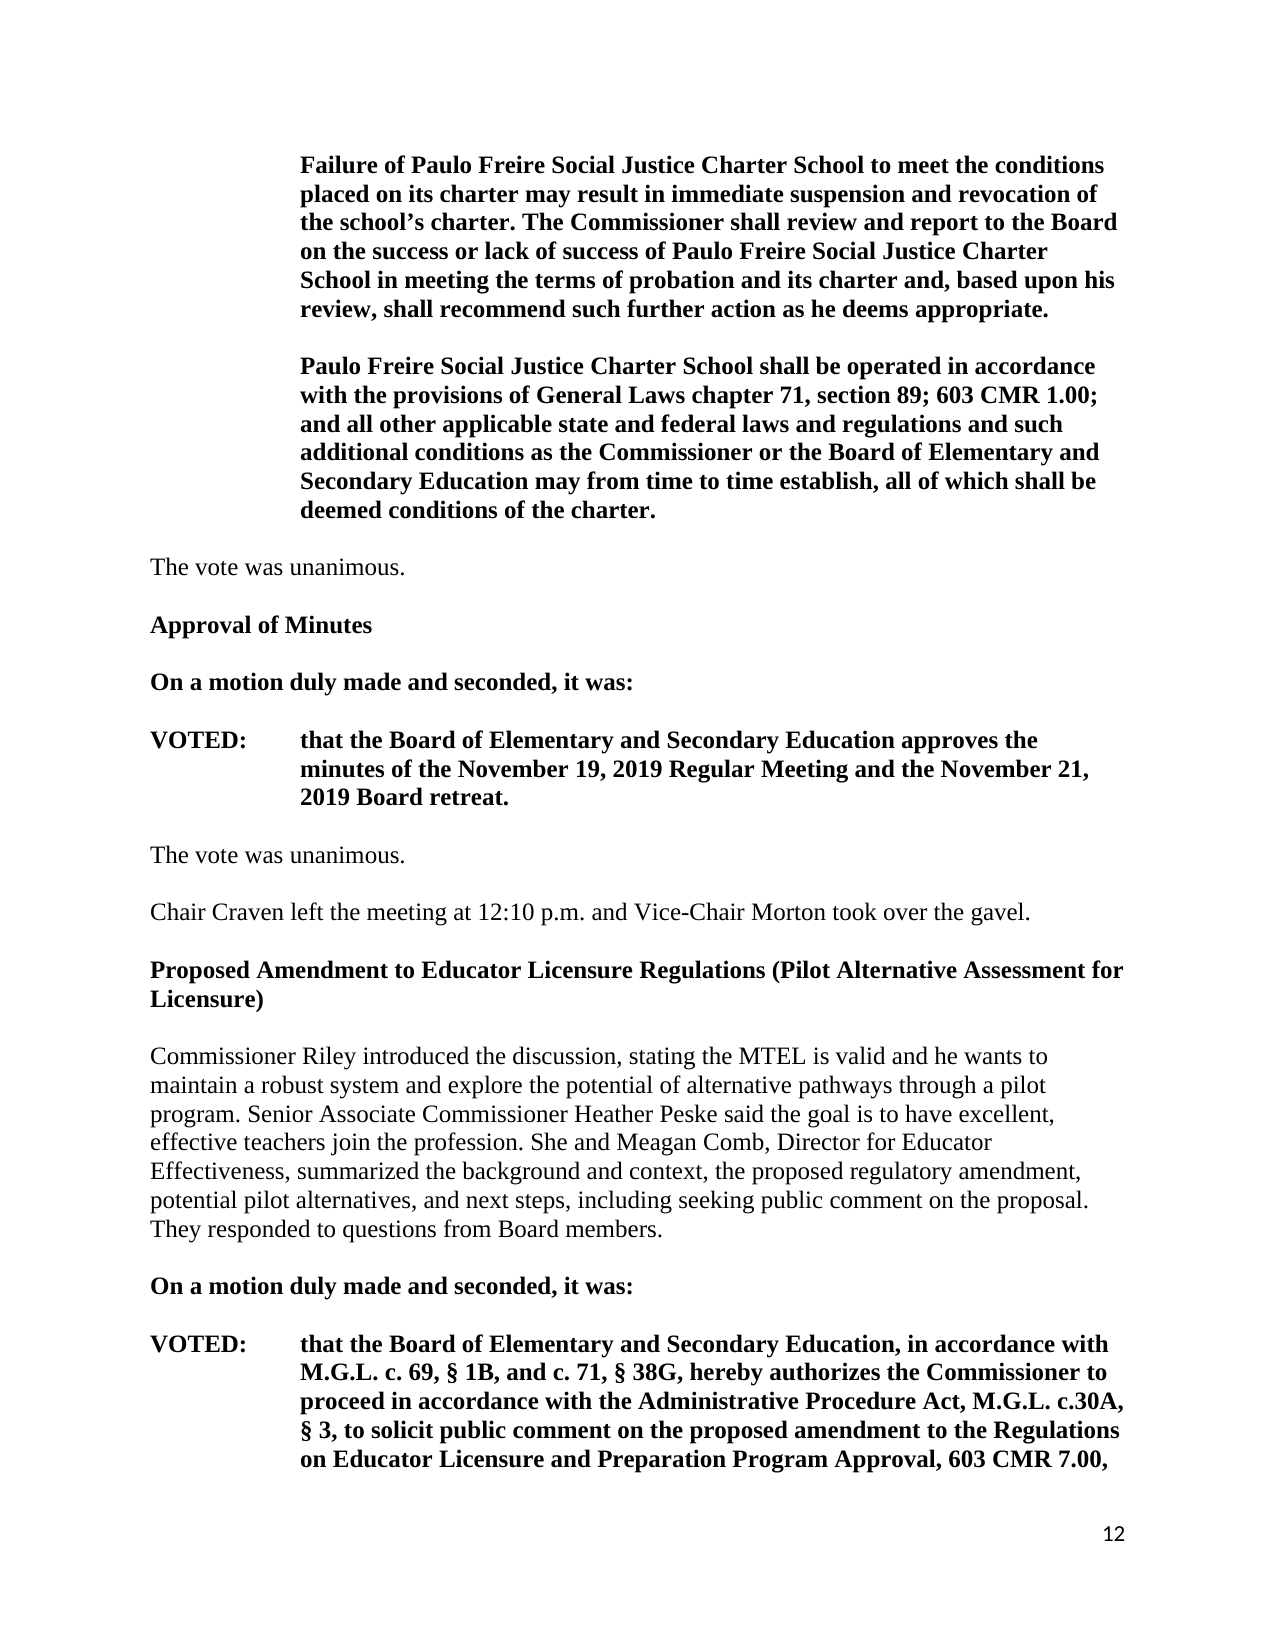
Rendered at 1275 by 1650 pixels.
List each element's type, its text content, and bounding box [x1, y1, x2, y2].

text Commissioner Riley introduced the discussion, stating the MTEL is valid and he wants to maintain a robust system and explore the potential of alternative pathways through a pilot program. Senior Associate Commissioner Heather Peske said the goal is to have excellent, effective teachers join the profession. She and Meagan Comb, Director for Educator Effectiveness, summarized the background and context, the proposed regulatory amendment, potential pilot alternatives, and next steps, including seeking public comment on the proposal. They responded to questions from Board members. [150, 1041, 1125, 1242]
text On a motion duly made and seconded, it was: [150, 1271, 1125, 1300]
text VOTED: that the Board of Elementary and Secondary Education approves the minutes of the November 19, 2019 Regular Meeting and the November 21, 2019 Board retreat. [150, 725, 1125, 811]
text Paulo Freire Social Justice Charter School shall be operated in accordance with the provisions of General Laws chapter 71, section 89; 603 CMR 1.00; and all other applicable state and federal laws and regulations and such additional conditions as the Commissioner or the Board of Elementary and Secondary Education may from time to time establish, all of which shall be deemed conditions of the charter. [300, 351, 1125, 524]
text Approval of Minutes [150, 610, 1125, 639]
text Licensure) [150, 984, 1125, 1012]
text On a motion duly made and seconded, it was: [150, 667, 1125, 696]
text The vote was unanimous. [150, 552, 1125, 581]
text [150, 1329, 1125, 1472]
text Failure of Paulo Freire Social Justice Charter School to meet the conditions placed on its charter may result in immediate suspension and revocation of the school’s charter. The Commissioner shall review and report to the Board on the success or lack of success of Paulo Freire Social Justice Charter School in meeting the terms of probation and its charter and, based upon his review, shall recommend such further action as he deems appropriate. [300, 150, 1125, 322]
text Chair Craven left the meeting at 12:10 p.m. and Vice-Chair Morton took over the gavel. [150, 897, 1125, 926]
text The vote was unanimous. [150, 840, 1125, 869]
text Proposed Amendment to Educator Licensure Regulations (Pilot Alternative Assessment for [150, 955, 1125, 984]
